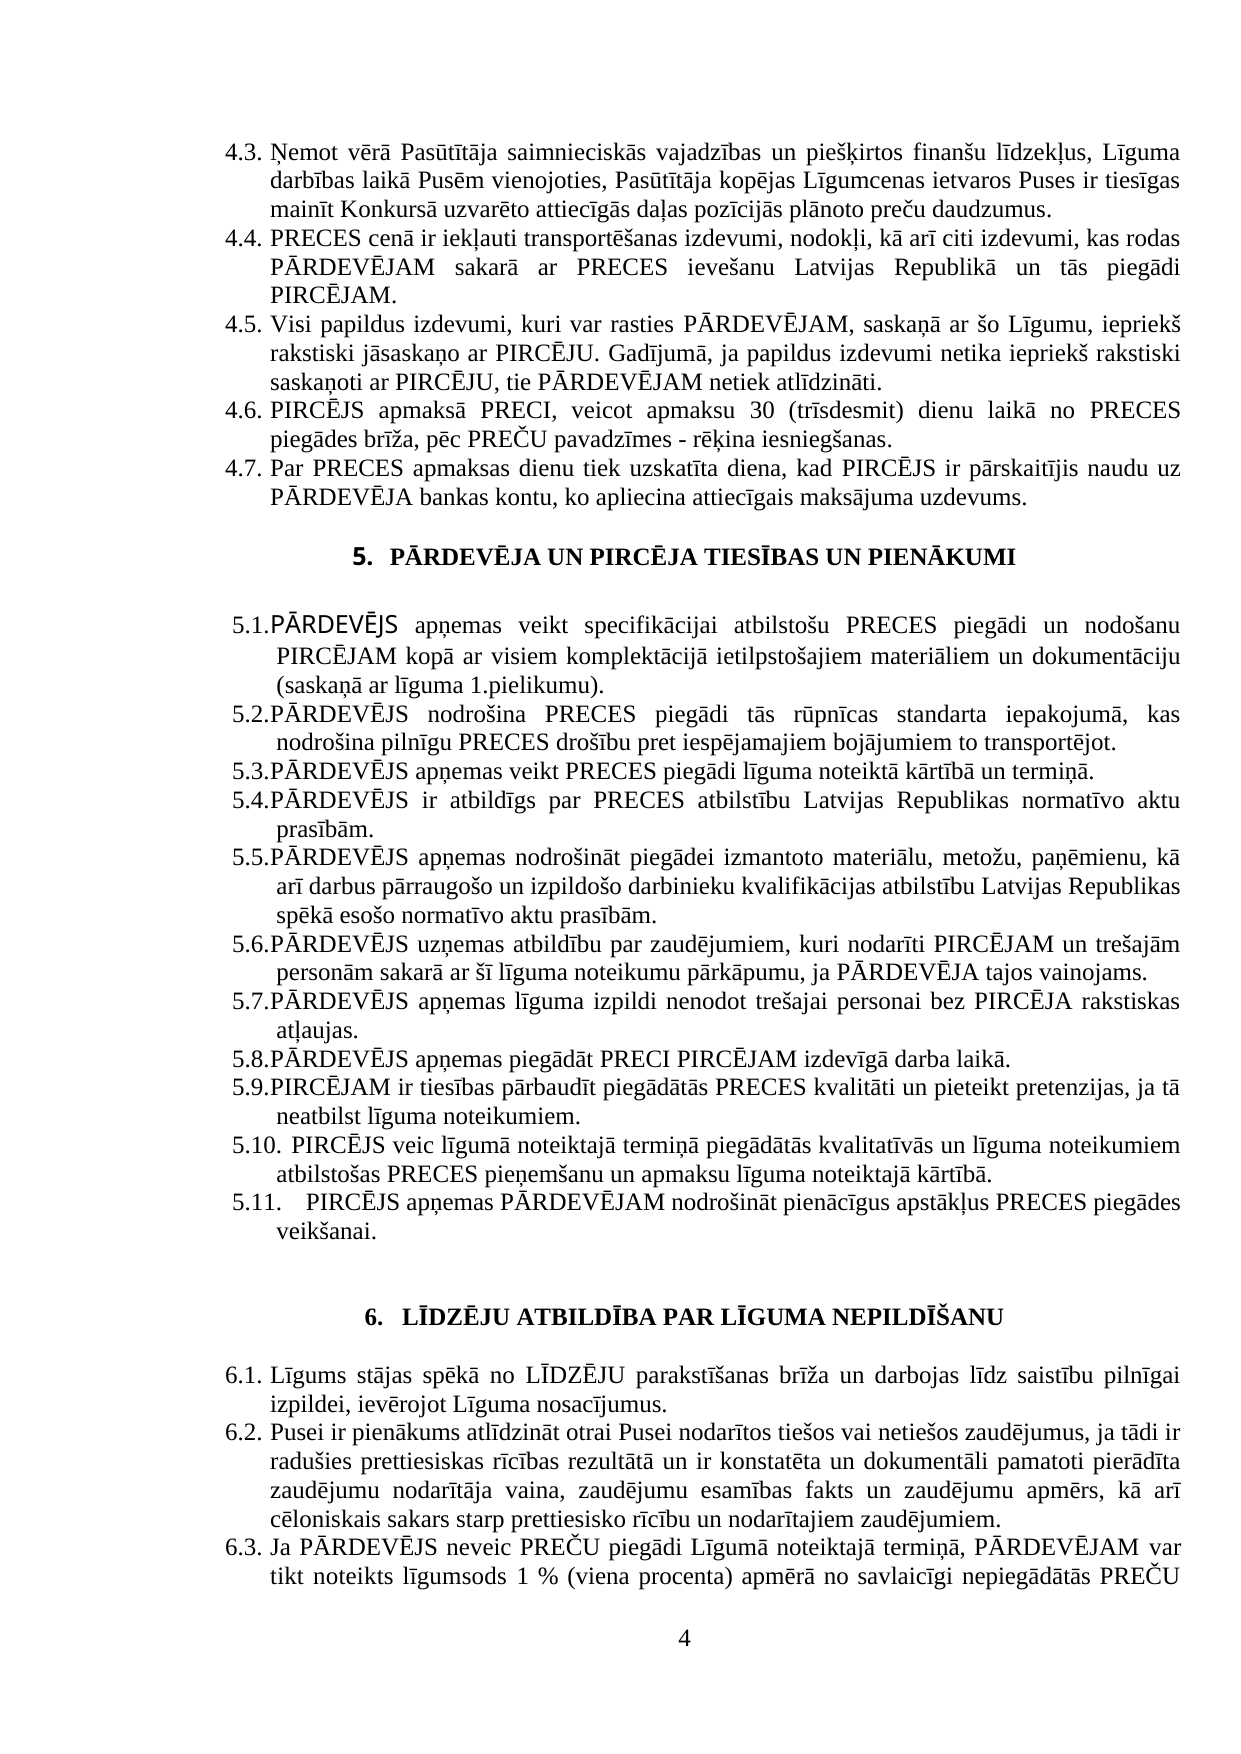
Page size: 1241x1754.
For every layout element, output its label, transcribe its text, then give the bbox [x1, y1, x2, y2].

list PRECES cenā ir iekļauti transportēšanas izdevumi, nodokļi, kā arī citi izdevumi, kas rodas PĀRDEVĒJAm sakarā ar PRECES ievešanu Latvijas Republikā un tās piegādi PIRCĒJAm. [225, 223, 1181, 309]
list PIRCĒJAM ir tiesības pārbaudīt piegādātās PRECES kvalitāti un pieteikt pretenzijas, ja tā neatbilst līguma noteikumiem. [232, 1072, 1181, 1130]
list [225, 1532, 1181, 1590]
list Pusei ir pienākums atlīdzināt otrai Pusei nodarītos tiešos vai netiešos zaudējumus, ja tādi ir radušies prettiesiskas rīcības rezultātā un ir konstatēta un dokumentāli pamatoti pierādīta zaudējumu nodarītāja vaina, zaudējumu esamības fakts un zaudējumu apmērs, kā arī cēloniskais sakars starp prettiesisko rīcību un nodarītajiem zaudējumiem. [225, 1417, 1181, 1532]
list PĀRDEVĒJA UN PIRCĒJA TIESĪBAS UN PIENĀKUMI [187, 539, 1181, 573]
list PIRCĒJS apņemas PĀRDEVĒJAM nodrošināt pienācīgus apstākļus PRECES piegādes veikšanai. [232, 1187, 1181, 1245]
list PĀRDEVĒJS apņemas veikt PRECES piegādi līguma noteiktā kārtībā un termiņā. [232, 756, 1181, 785]
list Par PRECes apmaksas dienu tiek uzskatīta diena, kad PIRCĒJS ir pārskaitījis naudu uz PĀRDEVĒJA bankas kontu, ko apliecina attiecīgais maksājuma uzdevums. [225, 453, 1181, 510]
list PĀRDEVĒJS apņemas nodrošināt piegādei izmantoto materiālu, metožu, paņēmienu, kā arī darbus pārraugošo un izpildošo darbinieku kvalifikācijas atbilstību Latvijas Republikas spēkā esošo normatīvo aktu prasībām. [232, 842, 1181, 929]
list stājas spēkā no LĪdzēju parakstīšanas brīža un darbojas līdz saistību pilnīgai izpildei, ievērojot nosacījumus. [225, 1360, 1181, 1417]
list PIRCĒJS veic līgumā noteiktajā termiņā piegādātās kvalitatīvās un līguma noteikumiem atbilstošas PRECES pieņemšanu un apmaksu līguma noteiktajā kārtībā. [232, 1130, 1181, 1187]
list PĀRDEVĒJS uzņemas atbildību par zaudējumiem, kuri nodarīti PIRCĒJAM un trešajām personām sakarā ar šī līguma noteikumu pārkāpumu, ja PĀRDEVĒJA tajos vainojams. [232, 929, 1181, 986]
list Ņemot vērā Pasūtītāja saimnieciskās vajadzības un piešķirtos finanšu līdzekļus, Līguma darbības laikā Pusēm vienojoties, Pasūtītāja kopējas Līgumcenas ietvaros Puses ir tiesīgas mainīt Konkursā uzvarēto attiecīgās daļas pozīcijās plānoto preču daudzumus. [225, 137, 1181, 223]
list Visi papildus izdevumi, kuri var rasties PĀRDEVĒJAm, saskaņā ar šo , iepriekš rakstiski jāsaskaņo ar PIRCĒJU. Gadījumā, ja papildus izdevumi netika iepriekš rakstiski saskaņoti ar PIRCĒJU, tie PĀRDEVĒJAm netiek atlīdzināti. [225, 309, 1181, 395]
list PĀRDEVĒJS apņemas veikt specifikācijai atbilstošu PRECES piegādi un nodošanu PIRCĒJAM kopā ar visiem komplektācijā ietilpstošajiem materiāliem un dokumentāciju (saskaņā ar līguma 1.pielikumu). [232, 607, 1181, 699]
list PĀRDEVĒJS apņemas piegādāt PRECI PIRCĒJAM izdevīgā darba laikā. [232, 1044, 1181, 1072]
list PĀRDEVĒJS nodrošina PRECES piegādi tās rūpnīcas standarta iepakojumā, kas nodrošina pilnīgu PRECES drošību pret iespējamajiem bojājumiem to transportējot. [232, 699, 1181, 756]
list PĀRDEVĒJS apņemas līguma izpildi nenodot trešajai personai bez PIRCĒJA rakstiskas atļaujas. [232, 986, 1181, 1044]
list PĀRDEVĒJS ir atbildīgs par PRECES atbilstību Latvijas Republikas normatīvo aktu prasībām. [232, 785, 1181, 842]
list PIRCĒJS apmaksā PRECI, veicot apmaksu 30 (trīsdesmit) dienu laikā no PRECES piegādes brīža, pēc preču pavadzīmes - rēķina iesniegšanas. [225, 395, 1181, 453]
list Līdzēju atbildība par līguma nepildīšanu [187, 1302, 1181, 1331]
